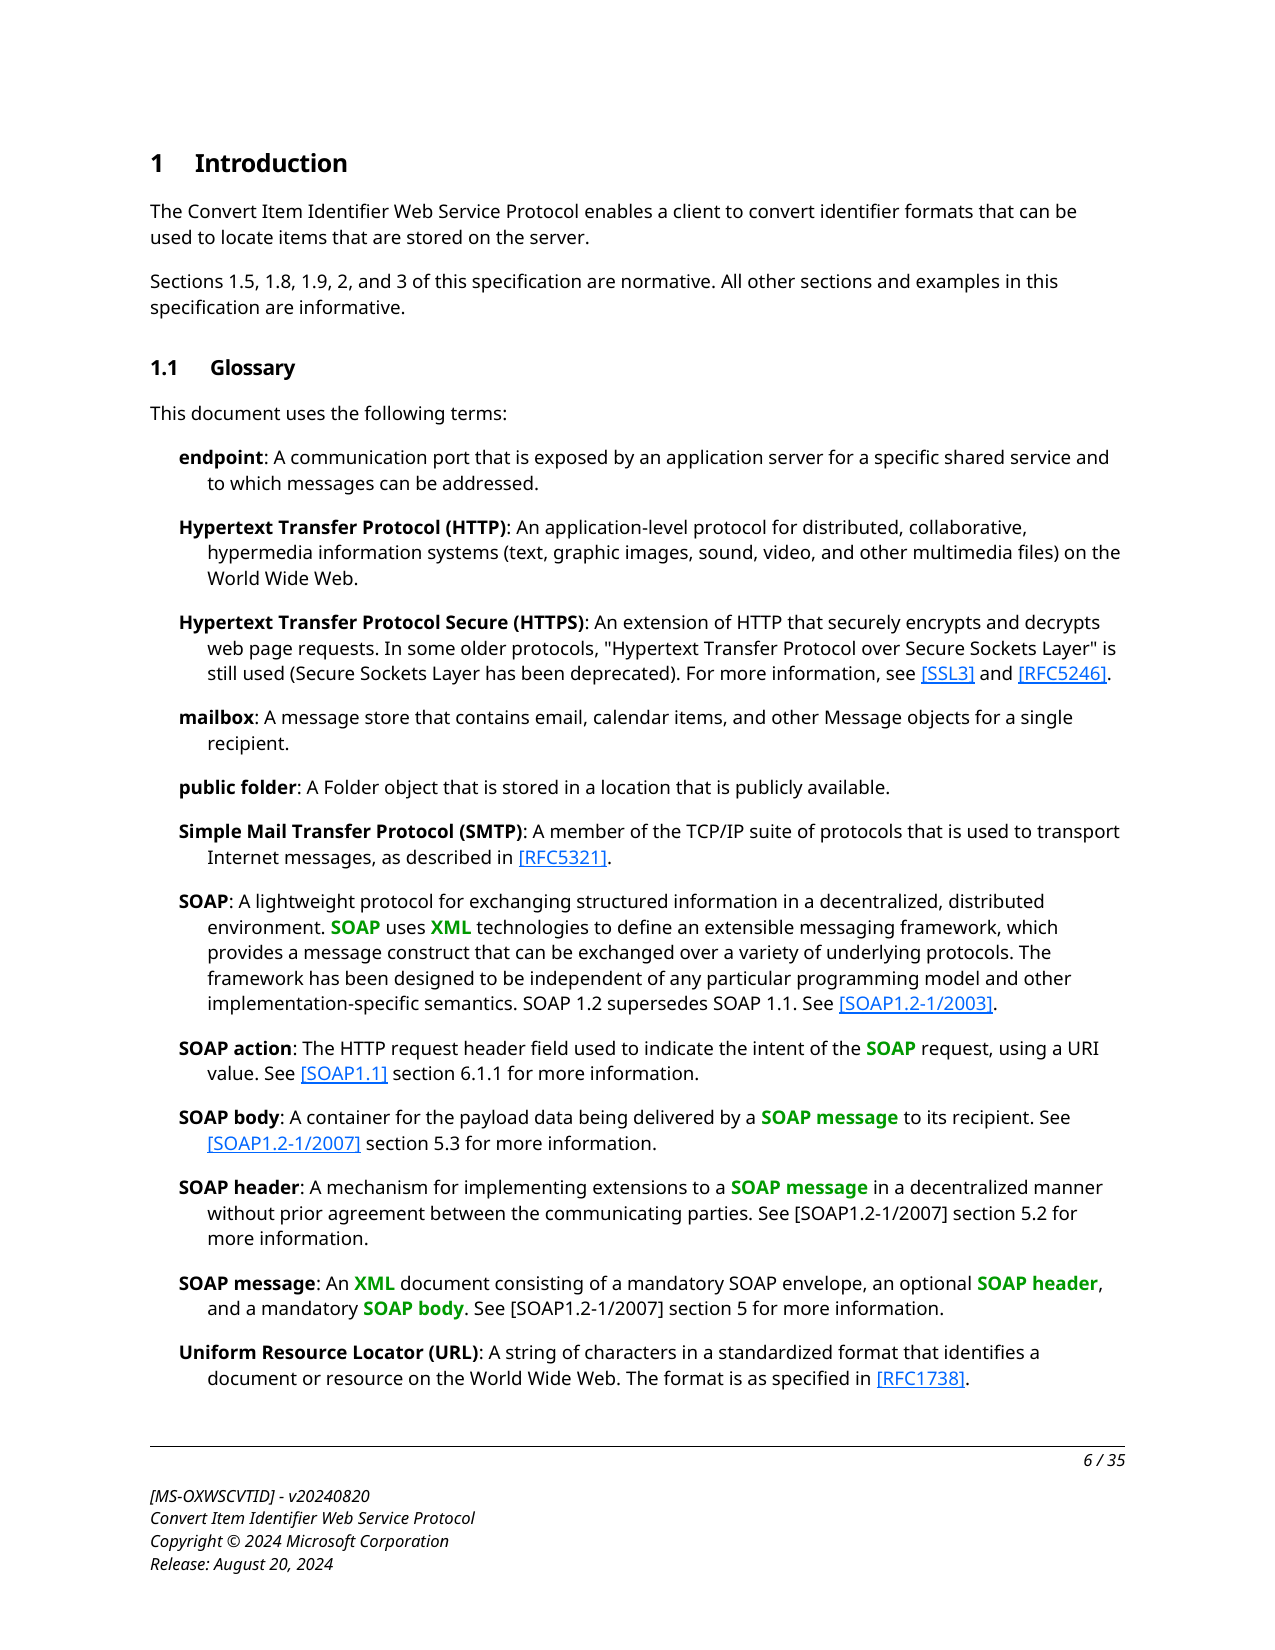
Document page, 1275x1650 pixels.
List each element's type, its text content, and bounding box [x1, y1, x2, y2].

text SOAP: A lightweight protocol for exchanging structured information in a decentralized, distributed environment. SOAP uses XML technologies to define an extensible messaging framework, which provides a message construct that can be exchanged over a variety of underlying protocols. The framework has been designed to be independent of any particular programming model and other implementation-specific semantics. SOAP 1.2 supersedes SOAP 1.1. See [SOAP1.2-1/2003]. [178, 888, 1125, 1016]
text SOAP body: A container for the payload data being delivered by a SOAP message to its recipient. See [SOAP1.2-1/2007] section 5.3 for more information. [178, 1105, 1125, 1156]
text Sections 1.5, 1.8, 1.9, 2, and 3 of this specification are normative. All other sections and examples in this specification are informative. [150, 268, 1125, 319]
text Uniform Resource Locator (URL): A string of characters in a standardized format that identifies a document or resource on the World Wide Web. The format is as specified in [RFC1738]. [178, 1339, 1125, 1391]
text mailbox: A message store that contains email, calendar items, and other Message objects for a single recipient. [178, 705, 1125, 756]
subtitle Glossary [150, 353, 1125, 381]
text SOAP action: The HTTP request header field used to indicate the intent of the SOAP request, using a URI value. See [SOAP1.1] section 6.1.1 for more information. [178, 1035, 1125, 1086]
text endpoint: A communication port that is exposed by an application server for a specific shared service and to which messages can be addressed. [178, 444, 1125, 495]
text The Convert Item Identifier Web Service Protocol enables a client to convert identifier formats that can be used to locate items that are stored on the server. [150, 199, 1125, 250]
text Hypertext Transfer Protocol (HTTP): An application-level protocol for distributed, collaborative, hypermedia information systems (text, graphic images, sound, video, and other multimedia files) on the World Wide Web. [178, 514, 1125, 591]
text SOAP message: An XML document consisting of a mandatory SOAP envelope, an optional SOAP header, and a mandatory SOAP body. See [SOAP1.2-1/2007] section 5 for more information. [178, 1270, 1125, 1321]
text Hypertext Transfer Protocol Secure (HTTPS): An extension of HTTP that securely encrypts and decrypts web page requests. In some older protocols, "Hypertext Transfer Protocol over Secure Sockets Layer" is still used (Secure Sockets Layer has been deprecated). For more information, see [SSL3] and [RFC5246]. [178, 609, 1125, 686]
text Simple Mail Transfer Protocol (SMTP): A member of the TCP/IP suite of protocols that is used to transport Internet messages, as described in [RFC5321]. [178, 819, 1125, 870]
text SOAP header: A mechanism for implementing extensions to a SOAP message in a decentralized manner without prior agreement between the communicating parties. See [SOAP1.2-1/2007] section 5.2 for more information. [178, 1174, 1125, 1251]
text public folder: A Folder object that is stored in a location that is publicly available. [178, 774, 1125, 800]
subtitle Introduction [150, 146, 1125, 180]
text This document uses the following terms: [150, 400, 1125, 426]
